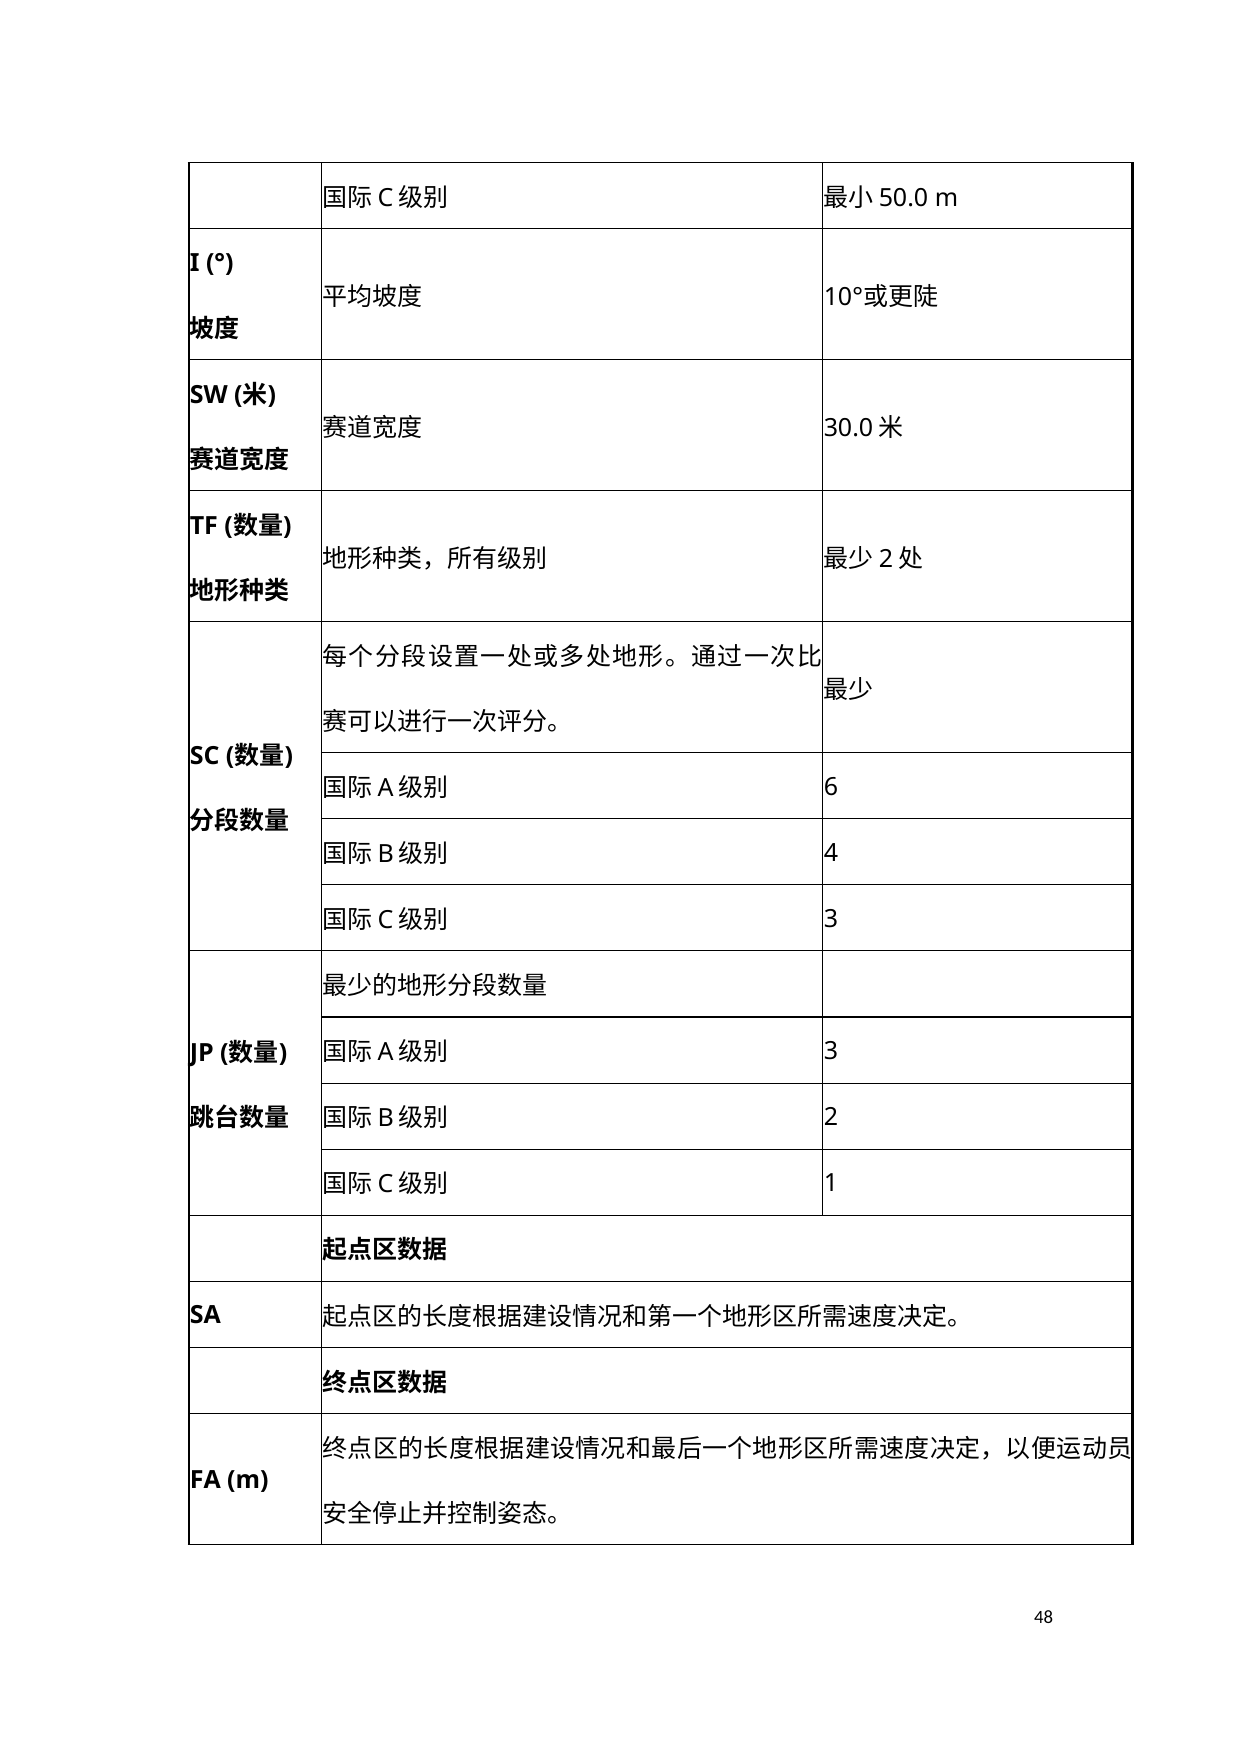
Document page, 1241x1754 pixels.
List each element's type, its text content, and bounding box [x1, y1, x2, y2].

table_cell 每个分段设置一处或多处地形。通过一次比赛可以进行一次评分。 [322, 622, 822, 752]
table_cell [190, 1216, 321, 1281]
table_cell 3 [823, 885, 1131, 950]
table_cell 1 [823, 1150, 1131, 1214]
table_cell 6 [823, 753, 1131, 818]
table_cell FA (m) [190, 1414, 321, 1544]
table_cell 国际B级别 [322, 1084, 822, 1148]
table_cell 3 [823, 1018, 1131, 1082]
table_cell SC (数量) 分段数量 [190, 622, 321, 950]
table_cell 最小50.0 m [823, 163, 1131, 228]
table_cell 起点区数据 [322, 1216, 1131, 1281]
table_cell 终点区数据 [322, 1348, 1131, 1413]
table_cell 最少的地形分段数量 [322, 951, 822, 1016]
table_cell 赛道宽度 [322, 360, 822, 490]
table_cell 最少2处 [823, 491, 1131, 621]
table_cell 国际C级别 [322, 1150, 822, 1214]
table_cell TF (数量) 地形种类 [190, 491, 321, 621]
table_cell 终点区的长度根据建设情况和最后一个地形区所需速度决定，以便运动员安全停止并控制姿态。 [322, 1414, 1131, 1544]
table_cell 30.0米 [823, 360, 1131, 490]
table_cell 国际B级别 [322, 819, 822, 884]
table_cell SW (米) 赛道宽度 [190, 360, 321, 490]
table_cell 最少 [823, 622, 1131, 752]
table_cell 国际A级别 [322, 1018, 822, 1082]
table_cell 国际A级别 [322, 753, 822, 818]
table_cell 平均坡度 [322, 229, 822, 359]
table_cell SA [190, 1282, 321, 1347]
table_cell 10°或更陡 [823, 229, 1131, 359]
table_cell [190, 1348, 321, 1413]
table_cell 起点区的长度根据建设情况和第一个地形区所需速度决定。 [322, 1282, 1131, 1347]
table_cell 2 [823, 1084, 1131, 1148]
table_cell 地形种类，所有级别 [322, 491, 822, 621]
table_cell [823, 951, 1131, 1016]
table_cell 国际C级别 [322, 163, 822, 228]
table_cell 国际C级别 [322, 885, 822, 950]
table_cell I (°) 坡度 [190, 229, 321, 359]
table_cell JP (数量) 跳台数量 [190, 951, 321, 1214]
table_cell 4 [823, 819, 1131, 884]
